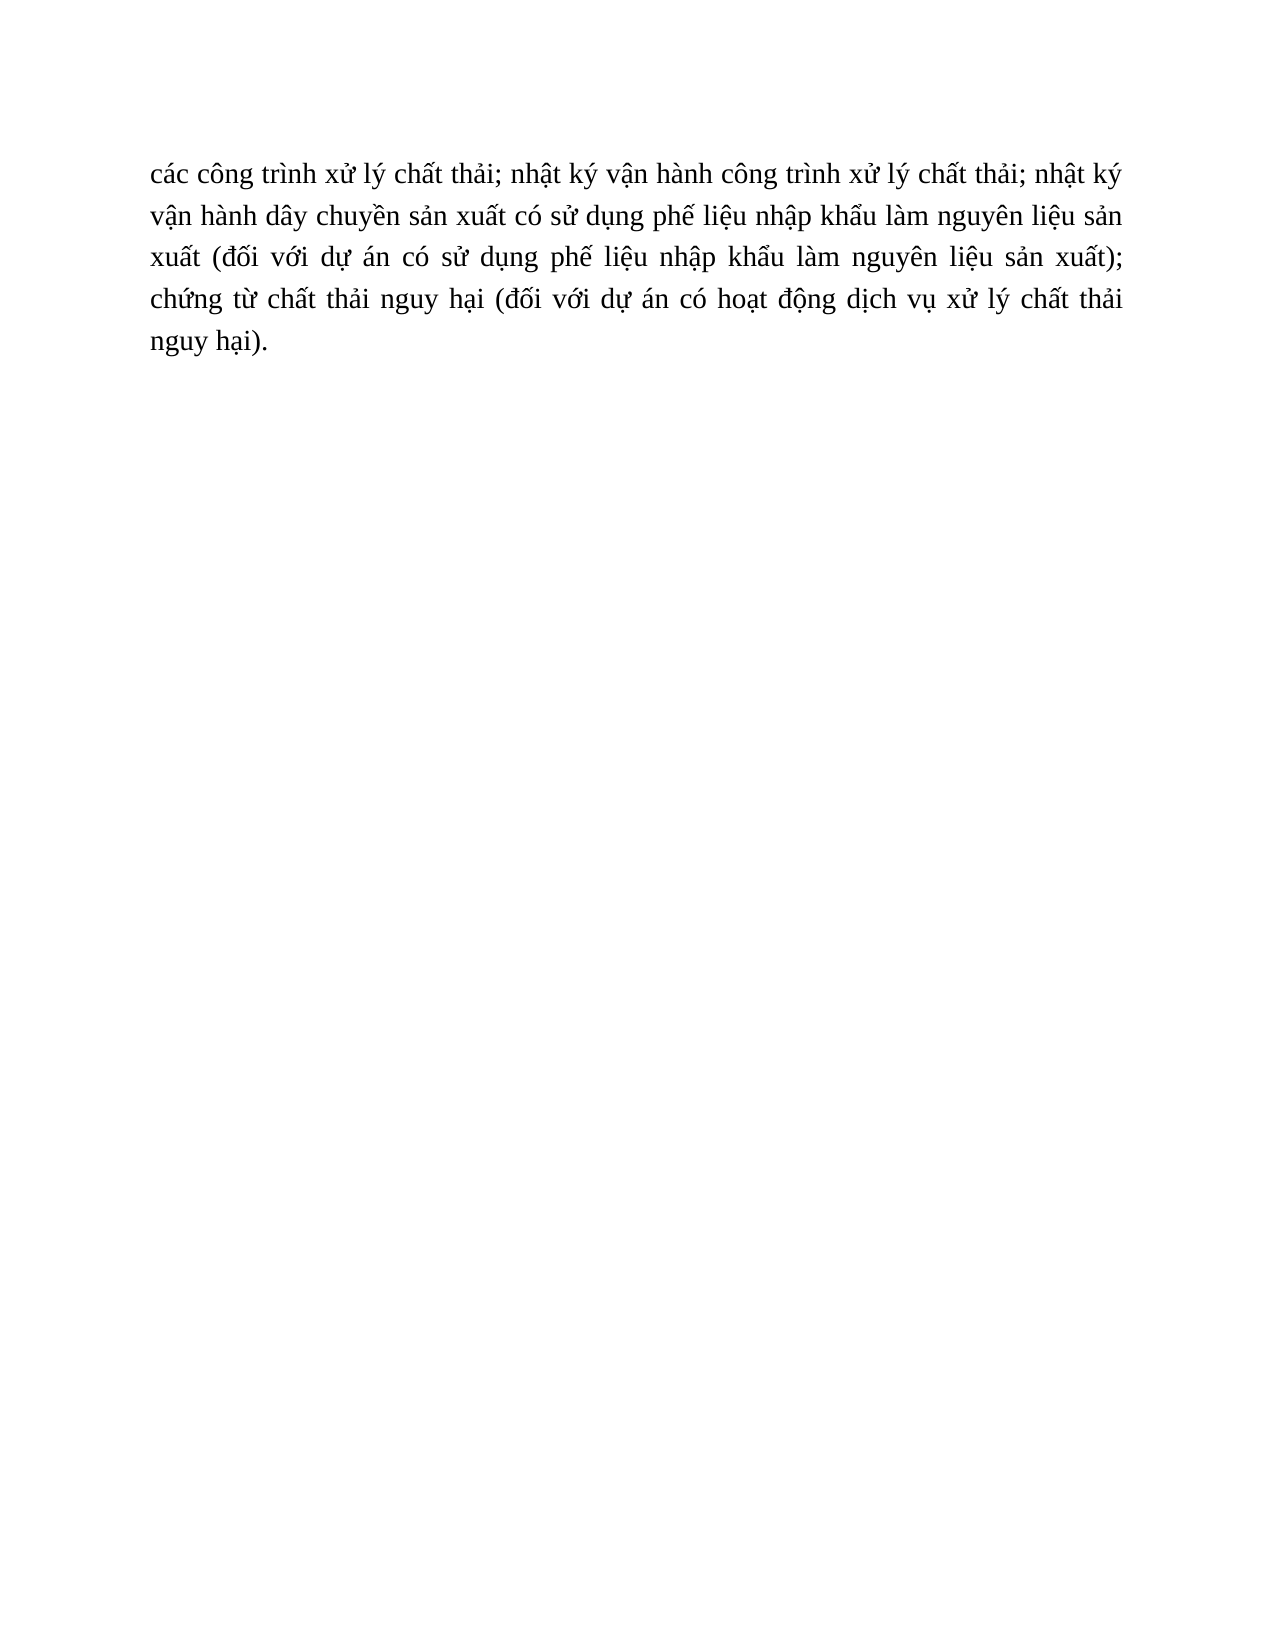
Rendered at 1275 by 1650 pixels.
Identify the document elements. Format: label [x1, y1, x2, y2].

text [150, 150, 1125, 358]
